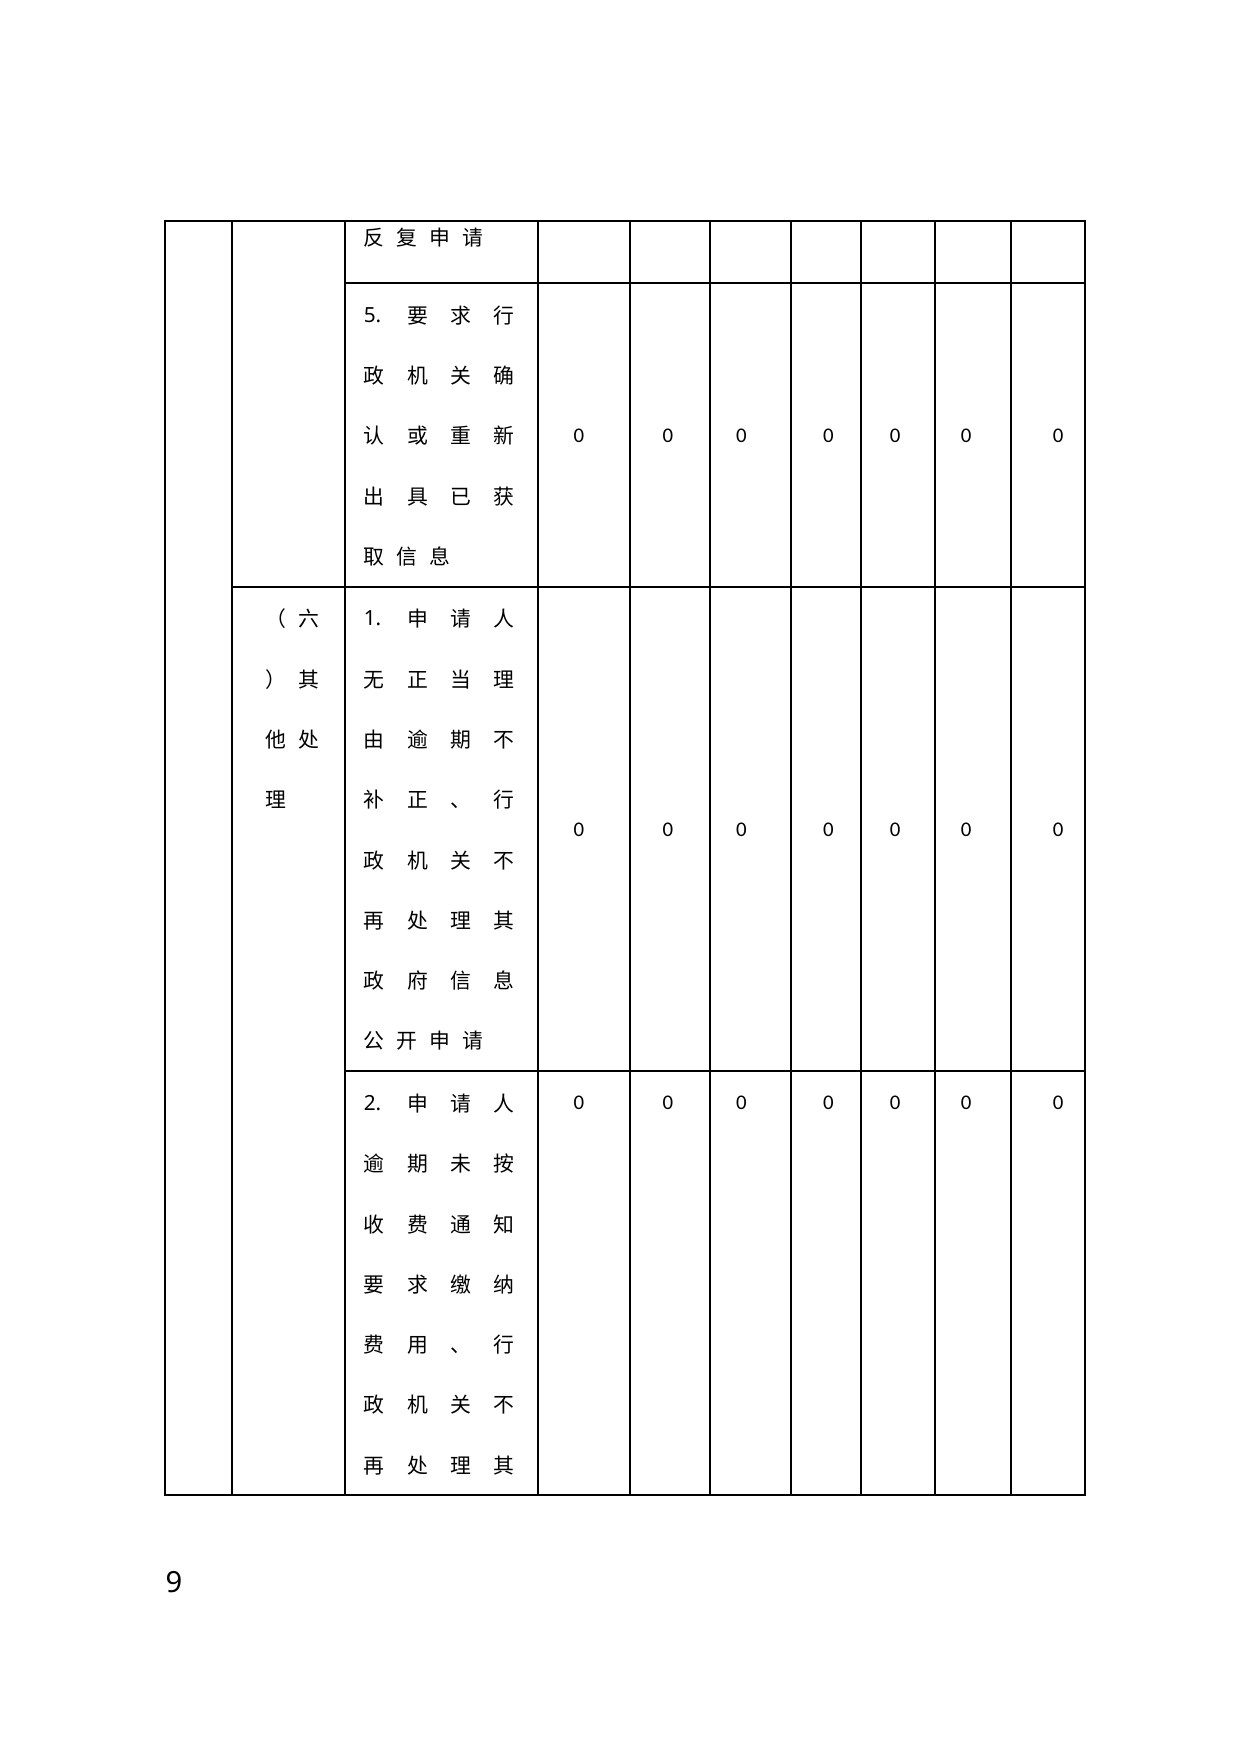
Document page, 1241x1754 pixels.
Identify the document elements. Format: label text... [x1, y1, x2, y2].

table_cell 0 [631, 284, 709, 586]
table_cell 0 [936, 588, 1010, 1070]
table_cell 0 [792, 588, 860, 1070]
table_cell 0 [539, 1072, 629, 1494]
table_cell 0 [711, 1072, 790, 1494]
table_cell 0 [1012, 1072, 1084, 1494]
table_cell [346, 1072, 537, 1494]
table_cell 0 [631, 588, 709, 1070]
table_cell 0 [936, 1072, 1010, 1494]
table_cell 0 [1012, 588, 1084, 1070]
table_cell 5.要求行政机关确认或重新出具已获取信息 [346, 284, 537, 586]
table_cell 0 [936, 284, 1010, 586]
table_cell 0 [539, 284, 629, 586]
table_cell 0 [936, 222, 1010, 282]
table_cell 0 [711, 284, 790, 586]
table_cell 0 [711, 588, 790, 1070]
table_cell 0 [792, 284, 860, 586]
table_cell 0 [792, 1072, 860, 1494]
table_cell 0 [539, 588, 629, 1070]
table_cell 4.无正当理由大量反复申请 [346, 222, 537, 282]
table_cell 0 [862, 222, 934, 282]
table_cell （六）其他处理 [233, 588, 344, 1494]
table_cell 0 [631, 222, 709, 282]
table_cell 0 [631, 1072, 709, 1494]
table_cell 0 [539, 222, 629, 282]
table_cell 0 [862, 588, 934, 1070]
table_cell 0 [711, 222, 790, 282]
table_cell 0 [862, 284, 934, 586]
table_cell 1.申请人无正当理由逾期不补正、行政机关不再处理其政府信息公开申请 [346, 588, 537, 1070]
table_cell 0 [1012, 222, 1084, 282]
table_cell 0 [1012, 284, 1084, 586]
table_cell 0 [862, 1072, 934, 1494]
table_cell 0 [792, 222, 860, 282]
